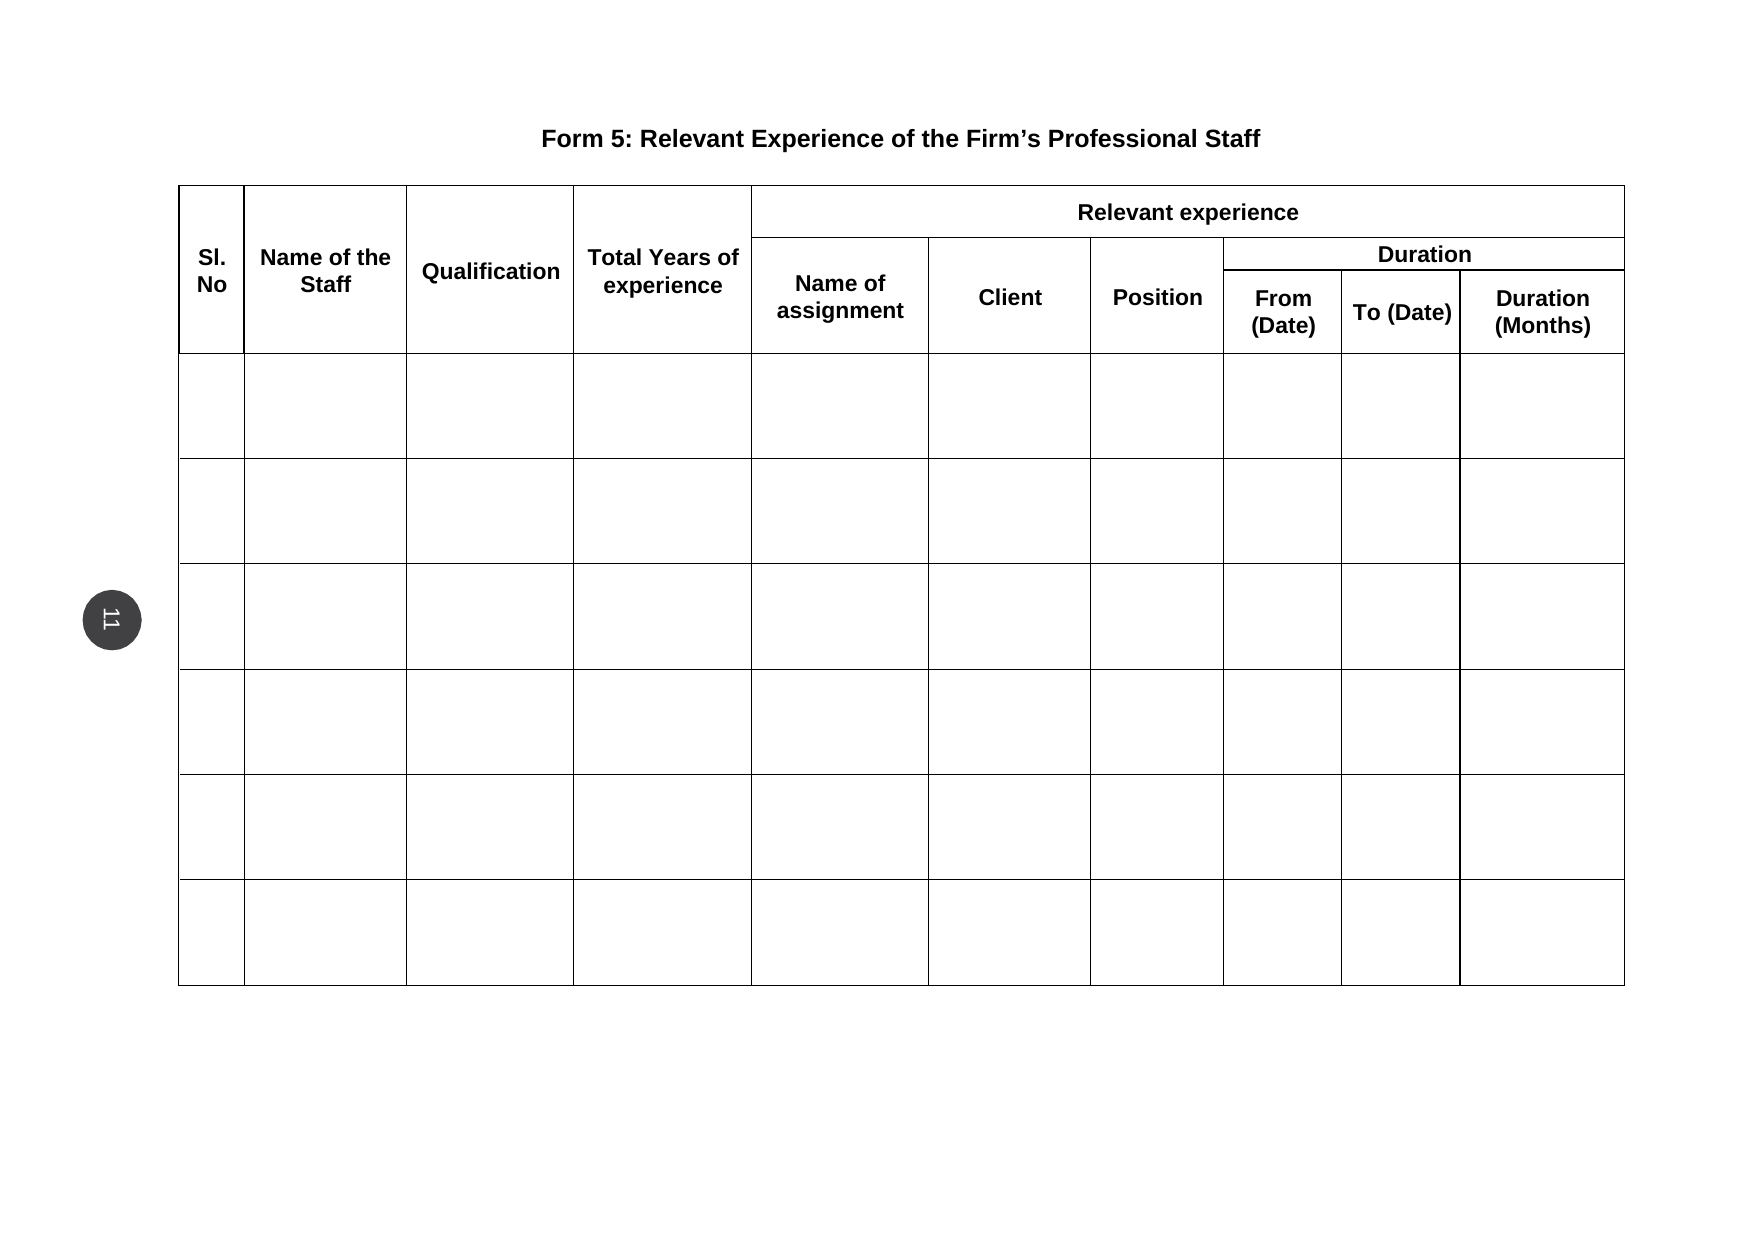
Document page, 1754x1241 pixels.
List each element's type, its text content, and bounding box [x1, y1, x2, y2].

table_cell [1342, 775, 1459, 879]
subtitle Form 5: Relevant Experience of the Firm’s Professional Staff [541, 124, 1635, 153]
table_cell [245, 775, 406, 879]
table_cell [1224, 880, 1341, 984]
table_cell [1091, 880, 1223, 984]
table_cell [407, 670, 573, 774]
table_header Relevant experience [752, 186, 1624, 237]
table_cell From (Date) [1224, 271, 1341, 353]
table_cell [179, 564, 244, 668]
table_cell [179, 459, 244, 563]
table_cell [1461, 670, 1624, 774]
table_cell [1461, 354, 1624, 458]
table_header Name of the Staff [245, 186, 406, 353]
table_cell [752, 564, 928, 668]
table_cell [929, 670, 1090, 774]
table_cell [1461, 775, 1624, 879]
table_cell [1461, 459, 1624, 563]
table_cell Position [1091, 238, 1223, 353]
table_cell [407, 775, 573, 879]
table_cell [929, 354, 1090, 458]
table_cell Name of assignment [752, 238, 928, 353]
table_cell [929, 564, 1090, 668]
table_cell [929, 775, 1090, 879]
table_cell [245, 459, 406, 563]
table_cell [179, 354, 244, 458]
table_cell [179, 880, 244, 984]
table_cell [407, 880, 573, 984]
table_cell [574, 459, 751, 563]
table_cell [1461, 880, 1624, 984]
table_cell [407, 459, 573, 563]
table_header Sl. No [180, 186, 243, 353]
table_cell Client [929, 238, 1090, 353]
table_cell [1224, 775, 1341, 879]
table_cell [1091, 775, 1223, 879]
table_cell [1224, 564, 1341, 668]
table_cell [752, 670, 928, 774]
table_cell [929, 880, 1090, 984]
table_cell [179, 670, 244, 774]
table_cell [1224, 459, 1341, 563]
table_cell [574, 880, 751, 984]
table_cell [179, 775, 244, 879]
table_cell [752, 775, 928, 879]
table_cell [1342, 354, 1459, 458]
table_cell Duration (Months) [1461, 271, 1624, 353]
table_cell [407, 564, 573, 668]
table_cell [574, 670, 751, 774]
table_cell [1091, 354, 1223, 458]
table_cell Duration [1224, 238, 1624, 269]
table_cell [1091, 564, 1223, 668]
table_header Qualification [407, 186, 573, 353]
table_cell [245, 880, 406, 984]
table_cell [407, 354, 573, 458]
table_cell [1342, 880, 1459, 984]
table_header Total Years of experience [574, 186, 751, 353]
table_cell [245, 354, 406, 458]
table_cell To (Date) [1342, 271, 1459, 353]
table_cell [574, 354, 751, 458]
table_cell [245, 670, 406, 774]
table_cell [574, 775, 751, 879]
table_cell [245, 564, 406, 668]
table_cell [1342, 564, 1459, 668]
table_cell [752, 880, 928, 984]
table_cell [574, 564, 751, 668]
table_cell [929, 459, 1090, 563]
table_cell [1091, 459, 1223, 563]
table_cell [1461, 564, 1624, 668]
table_cell [1224, 670, 1341, 774]
table_cell [752, 354, 928, 458]
table_cell [1091, 670, 1223, 774]
table_cell [1342, 670, 1459, 774]
table_cell [1342, 459, 1459, 563]
table_cell [752, 459, 928, 563]
table_cell [1224, 354, 1341, 458]
